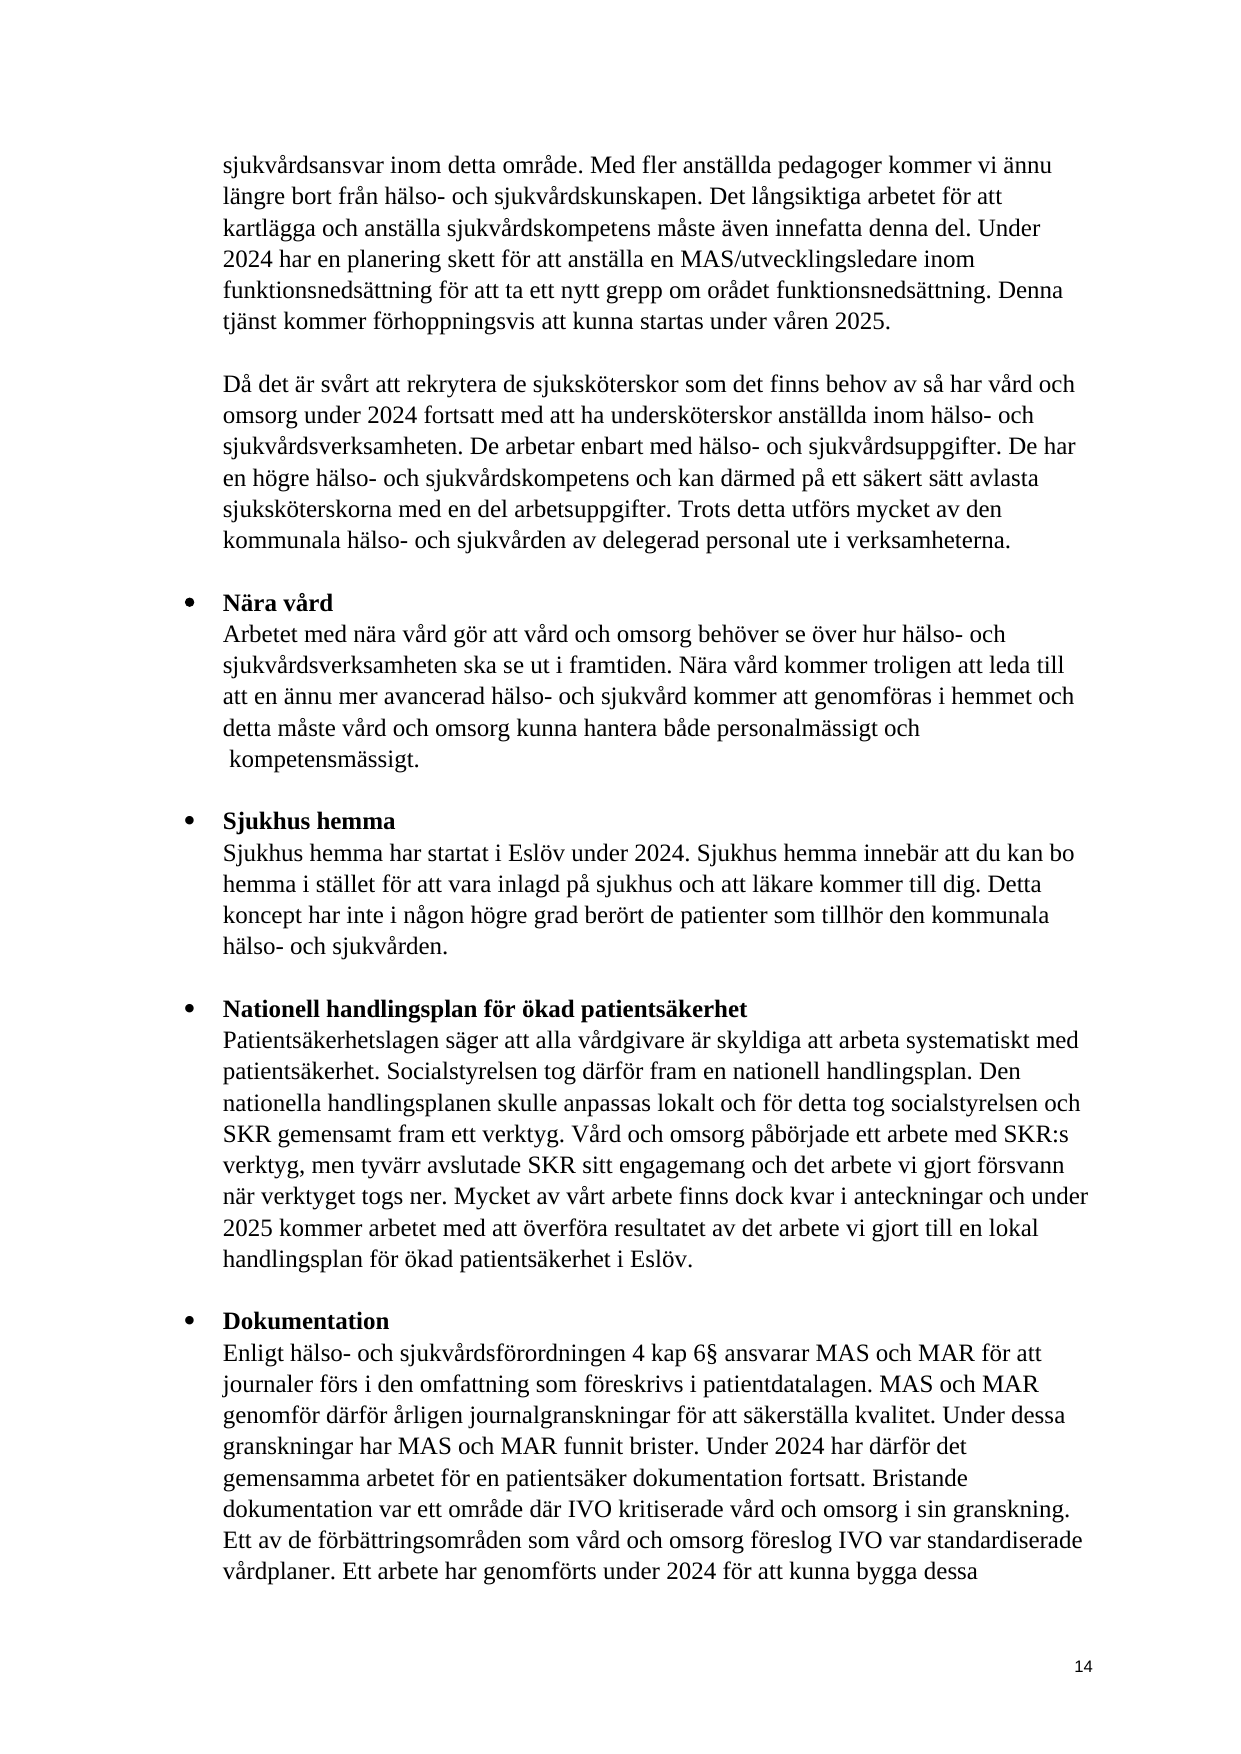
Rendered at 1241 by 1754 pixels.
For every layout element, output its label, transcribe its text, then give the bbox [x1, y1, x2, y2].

list Arbetet med nära vård gör att vård och omsorg behöver se över hur hälso- och sjukvårdsverksamheten ska se ut i framtiden. Nära vård kommer troligen att leda till att en ännu mer avancerad hälso- och sjukvård kommer att genomföras i hemmet och detta måste vård och omsorg kunna hantera både personalmässigt och [223, 616, 1093, 741]
list Nära vård [185, 585, 1093, 616]
list Sjukhus hemma har startat i Eslöv under 2024. Sjukhus hemma innebär att du kan bo hemma i stället för att vara inlagd på sjukhus och att läkare kommer till dig. Detta koncept har inte i någon högre grad berört de patienter som tillhör den kommunala hälso- och sjukvården. [223, 835, 1093, 960]
list kompetensmässigt. [223, 741, 1093, 773]
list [223, 1335, 1093, 1585]
list Patientsäkerhetslagen säger att alla vårdgivare är skyldiga att arbeta systematiskt med patientsäkerhet. Socialstyrelsen tog därför fram en nationell handlingsplan. Den nationella handlingsplanen skulle anpassas lokalt och för detta tog socialstyrelsen och SKR gemensamt fram ett verktyg. Vård och omsorg påbörjade ett arbete med SKR:s verktyg, men tyvärr avslutade SKR sitt engagemang och det arbete vi gjort försvann när verktyget togs ner. Mycket av vårt arbete finns dock kvar i anteckningar och under 2025 kommer arbetet med att överföra resultatet av det arbete vi gjort till en lokal handlingsplan för ökad patientsäkerhet i Eslöv. [223, 1023, 1093, 1273]
list Nationell handlingsplan för ökad patientsäkerhet [185, 991, 1093, 1023]
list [223, 148, 1093, 335]
list Då det är svårt att rekrytera de sjuksköterskor som det finns behov av så har vård och omsorg under 2024 fortsatt med att ha undersköterskor anställda inom hälso- och sjukvårdsverksamheten. De arbetar enbart med hälso- och sjukvårdsuppgifter. De har en högre hälso- och sjukvårdskompetens och kan därmed på ett säkert sätt avlasta sjuksköterskorna med en del arbetsuppgifter. Trots detta utförs mycket av den kommunala hälso- och sjukvården av delegerad personal ute i verksamheterna. [223, 366, 1093, 554]
list Dokumentation [185, 1304, 1093, 1335]
list Sjukhus hemma [185, 804, 1093, 835]
